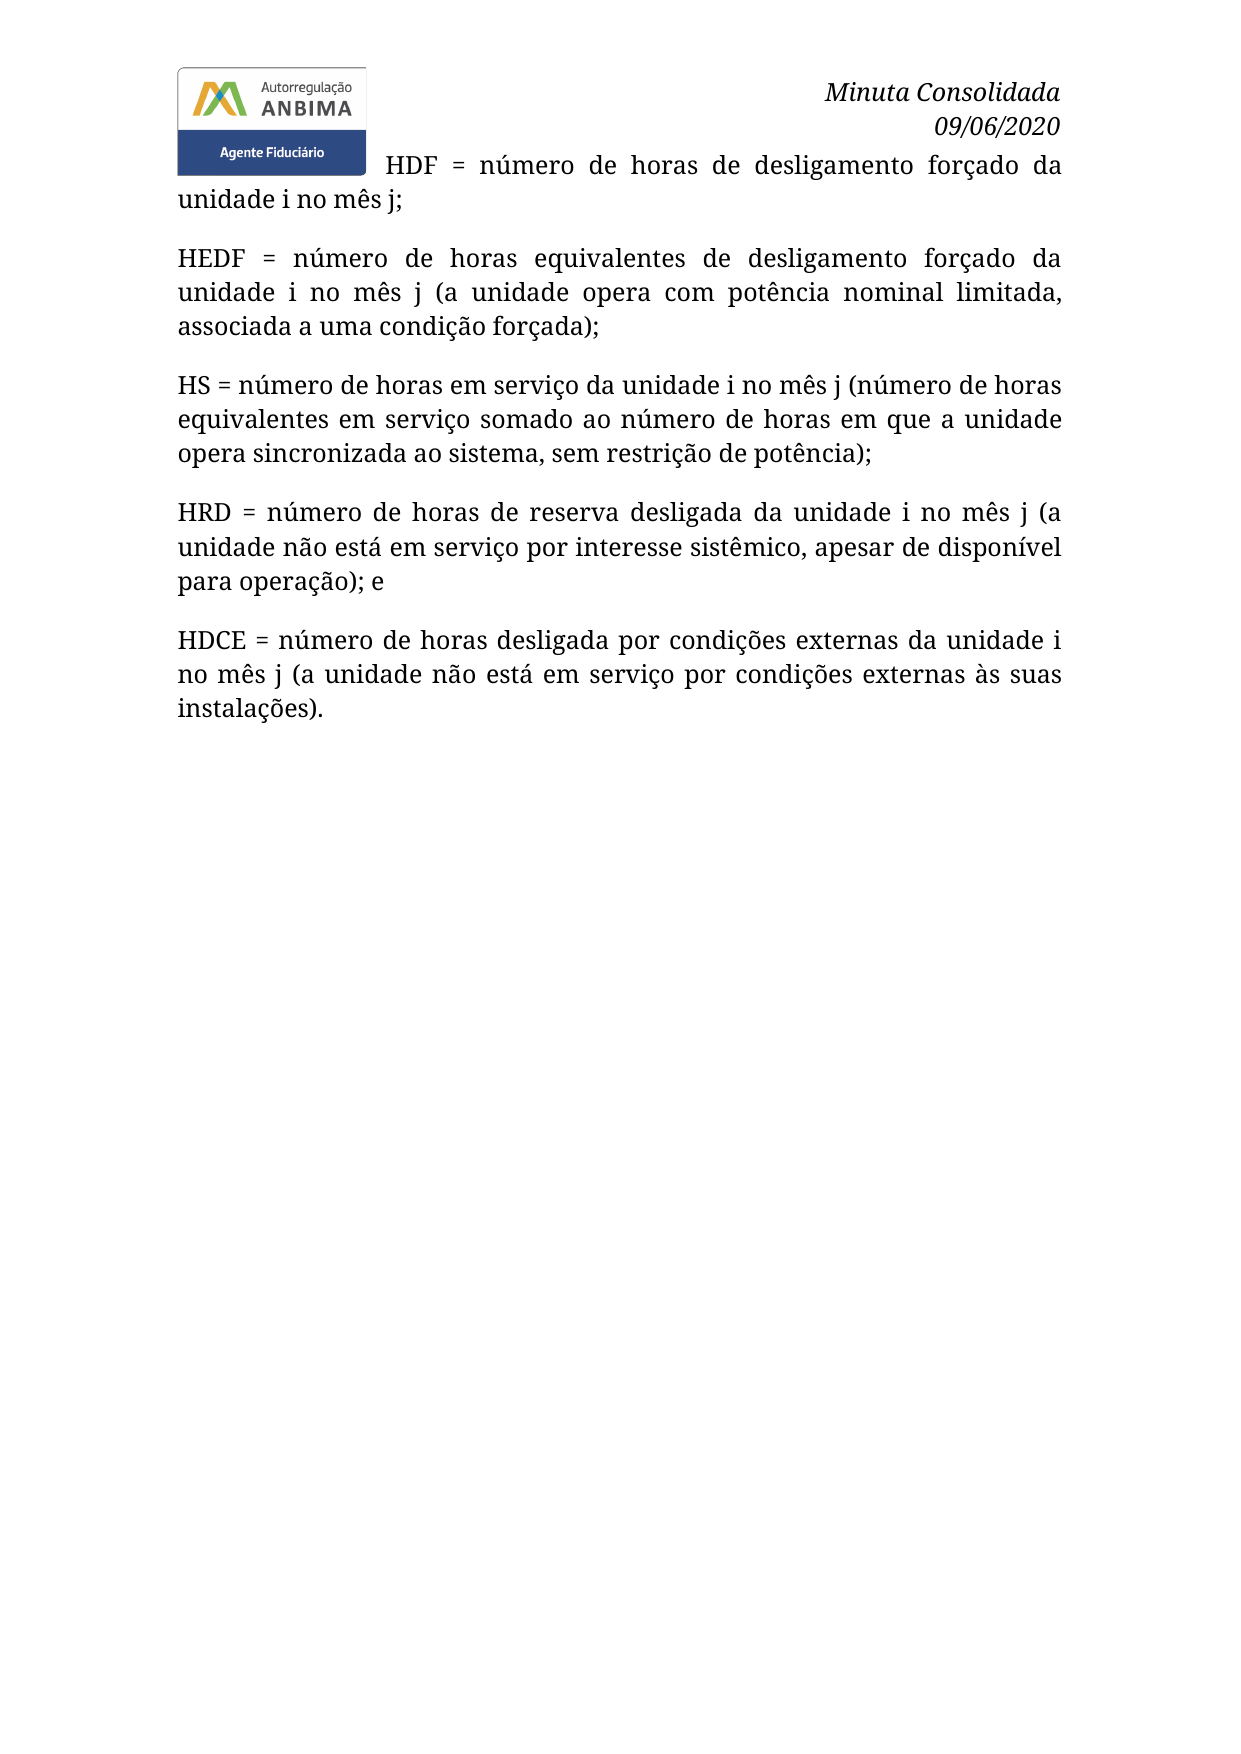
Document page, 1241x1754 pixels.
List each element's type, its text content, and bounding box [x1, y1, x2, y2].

text HRD = número de horas de reserva desligada da unidade i no mês j (a unidade não está em serviço por interesse sistêmico, apesar de disponível para operação); e [177, 495, 1063, 597]
text HS = número de horas em serviço da unidade i no mês j (número de horas equivalentes em serviço somado ao número de horas em que a unidade opera sincronizada ao sistema, sem restrição de potência); [177, 368, 1063, 470]
text HEDF = número de horas equivalentes de desligamento forçado da unidade i no mês j (a unidade opera com potência nominal limitada, associada a uma condição forçada); [177, 241, 1063, 343]
picture [177, 67, 367, 148]
text HDCE = número de horas desligada por condições externas da unidade i no mês j (a unidade não está em serviço por condições externas às suas instalações). [177, 622, 1063, 724]
text HDF = número de horas de desligamento forçado da unidade i no mês j; [177, 148, 1063, 216]
